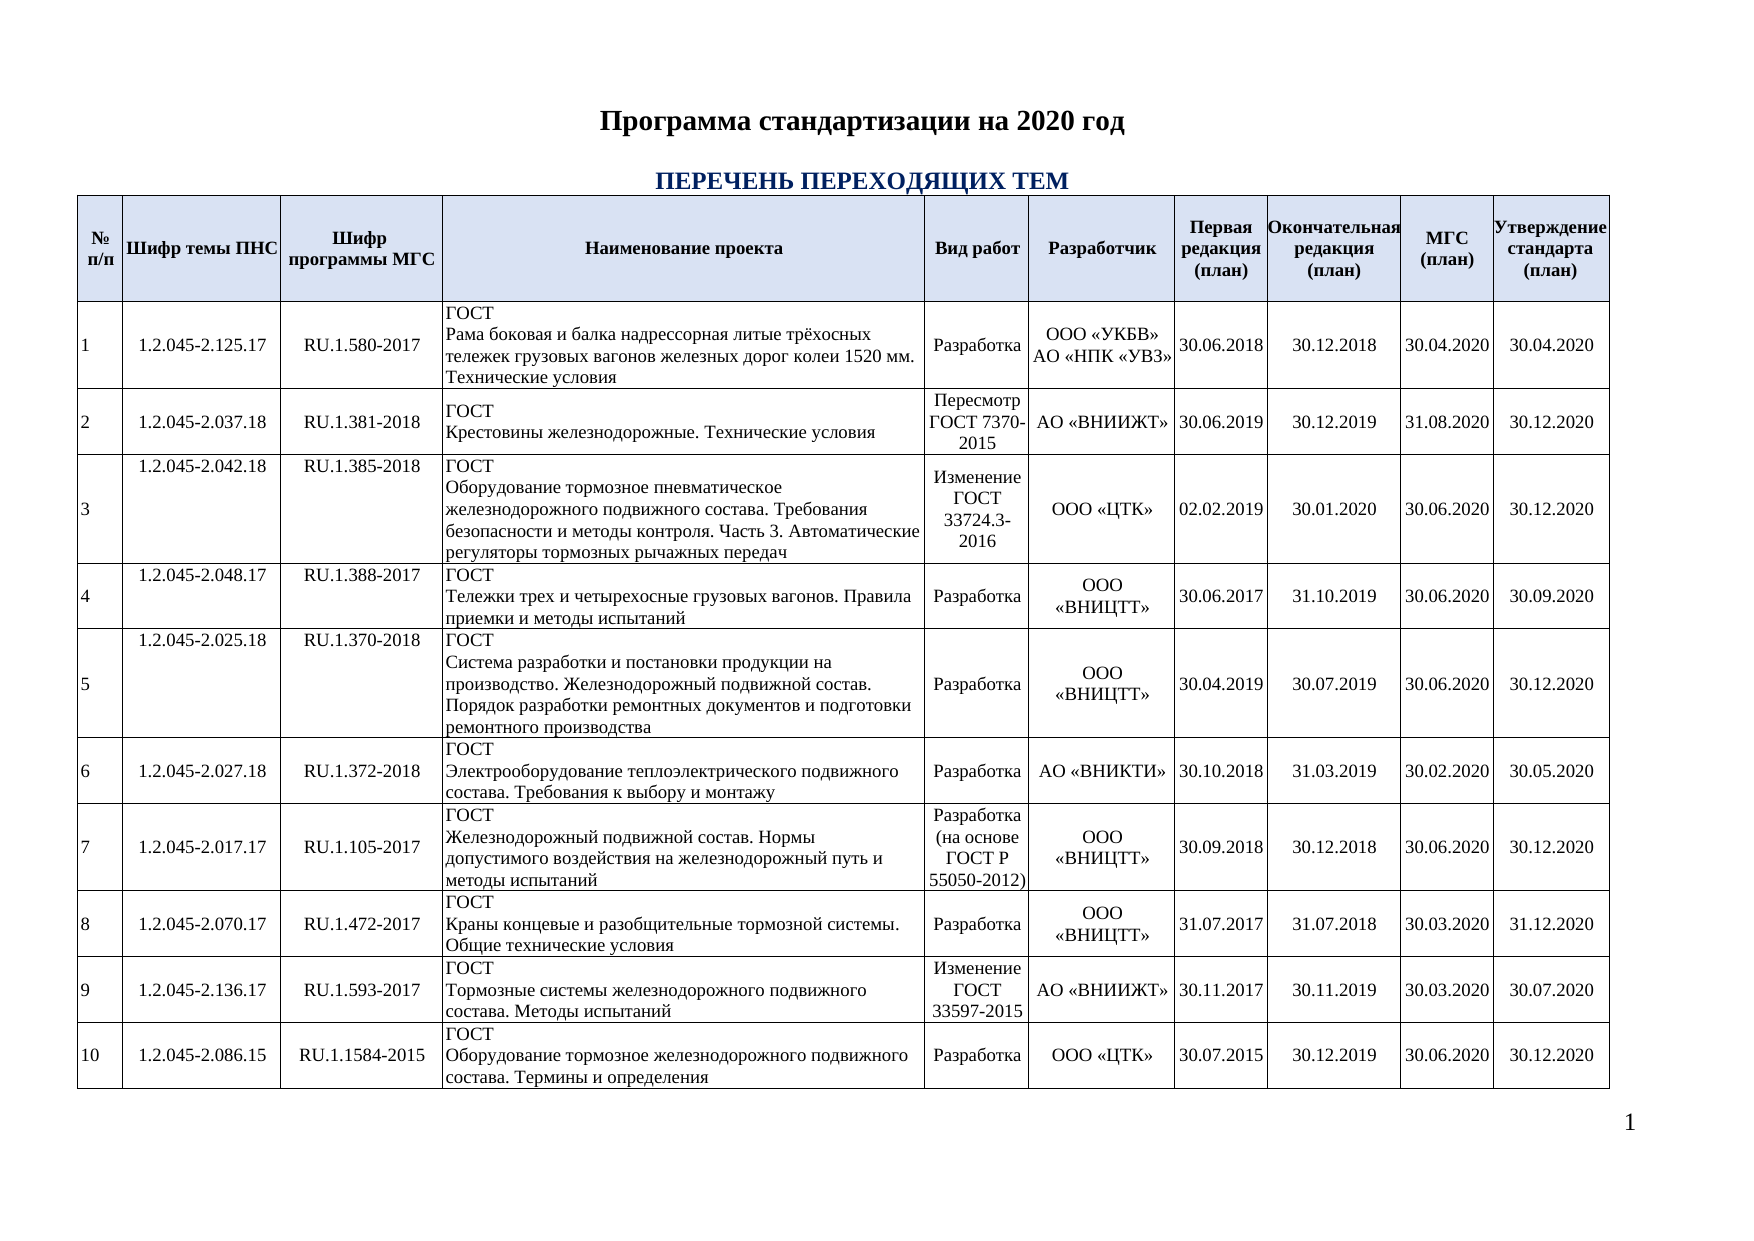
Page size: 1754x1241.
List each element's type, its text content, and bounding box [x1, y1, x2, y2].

table_cell 30.03.2020 [1401, 957, 1493, 1022]
table_cell ГОСТ Тележки трех и четырехосные грузовых вагонов. Правила приемки и методы испытаний [443, 564, 924, 628]
table_cell 30.12.2019 [1268, 1023, 1400, 1087]
table_cell 30.12.2019 [1268, 389, 1400, 454]
table_cell 1.2.045-2.027.18 [123, 738, 280, 803]
table_cell ООО «ВНИЦТТ» [1029, 564, 1174, 628]
table_cell 30.09.2018 [1175, 804, 1267, 890]
table_header Утверждение стандарта (план) [1494, 196, 1609, 301]
table_cell ООО «ЦТК» [1029, 455, 1174, 563]
table_cell ГОСТ Крестовины железнодорожные. Технические условия [443, 389, 924, 454]
table_cell Разработка [925, 1023, 1028, 1087]
table_cell АО «ВНИИЖТ» [1029, 389, 1174, 454]
table_cell 1.2.045-2.037.18 [123, 389, 280, 454]
table_cell 30.06.2019 [1175, 389, 1267, 454]
table_cell ГОСТ Оборудование тормозное пневматическое железнодорожного подвижного состава. Требования безопасности и методы контроля. Часть 3. Автоматические регуляторы тормозных рычажных передач [443, 455, 924, 563]
table_cell 30.12.2020 [1494, 455, 1609, 563]
table_cell ГОСТ Система разработки и постановки продукции на производство. Железнодорожный подвижной состав. Порядок разработки ремонтных документов и подготовки ремонтного производства [443, 629, 924, 737]
table_cell 31.12.2020 [1494, 891, 1609, 956]
table_cell 31.08.2020 [1401, 389, 1493, 454]
table_cell 30.04.2020 [1401, 302, 1493, 388]
table_header Первая редакция (план) [1175, 196, 1267, 301]
table_cell [78, 302, 122, 388]
table_cell [78, 629, 122, 737]
table_cell RU.1.472-2017 [281, 891, 442, 956]
table_cell 1.2.045-2.042.18 [123, 455, 280, 563]
table_cell 30.07.2020 [1494, 957, 1609, 1022]
table_cell RU.1.381-2018 [281, 389, 442, 454]
table_cell 30.06.2020 [1401, 564, 1493, 628]
table_cell 30.06.2020 [1401, 455, 1493, 563]
table_cell 1.2.045-2.017.17 [123, 804, 280, 890]
table_cell ООО «ВНИЦТТ» [1029, 891, 1174, 956]
table_cell Разработка (на основе ГОСТ Р 55050-2012) [925, 804, 1028, 890]
table_header Разработчик [1029, 196, 1174, 301]
table_cell 02.02.2019 [1175, 455, 1267, 563]
table_cell 30.12.2020 [1494, 804, 1609, 890]
table_cell RU.1.580-2017 [281, 302, 442, 388]
table_cell 30.12.2018 [1268, 804, 1400, 890]
table_cell Разработка [925, 629, 1028, 737]
table_header Окончательная редакция (план) [1268, 196, 1400, 301]
table_cell 1.2.045-2.086.15 [123, 1023, 280, 1087]
text Программа стандартизации на 2020 год [89, 103, 1636, 137]
table_cell 30.04.2020 [1494, 302, 1609, 388]
table_cell RU.1.385-2018 [281, 455, 442, 563]
table_header Шифр программы МГС [281, 196, 442, 301]
table_header Вид работ [925, 196, 1028, 301]
table_cell 1.2.045-2.125.17 [123, 302, 280, 388]
table_cell Изменение ГОСТ 33597-2015 [925, 957, 1028, 1022]
table_cell [78, 389, 122, 454]
table_cell 30.01.2020 [1268, 455, 1400, 563]
table_cell 30.12.2018 [1268, 302, 1400, 388]
table_cell ГОСТ Железнодорожный подвижной состав. Нормы допустимого воздействия на железнодорожный путь и методы испытаний [443, 804, 924, 890]
table_cell ГОСТ Тормозные системы железнодорожного подвижного состава. Методы испытаний [443, 957, 924, 1022]
table_cell 30.06.2020 [1401, 629, 1493, 737]
table_cell 31.10.2019 [1268, 564, 1400, 628]
text ПЕРЕЧЕНЬ ПЕРЕХОДЯЩИХ ТЕМ [89, 166, 1636, 194]
table_header № п/п [78, 196, 122, 301]
table_cell ООО «ЦТК» [1029, 1023, 1174, 1087]
table_cell [78, 804, 122, 890]
table_cell АО «ВНИИЖТ» [1029, 957, 1174, 1022]
table_cell RU.1.1584-2015 [281, 1023, 442, 1087]
table_cell Разработка [925, 302, 1028, 388]
table_cell 30.06.2018 [1175, 302, 1267, 388]
table_cell 30.07.2019 [1268, 629, 1400, 737]
table_cell 30.06.2020 [1401, 804, 1493, 890]
table_cell [78, 738, 122, 803]
table_cell Изменение ГОСТ 33724.3-2016 [925, 455, 1028, 563]
table_cell ООО «УКБВ» АО «НПК «УВЗ» [1029, 302, 1174, 388]
table_cell 30.03.2020 [1401, 891, 1493, 956]
table_cell RU.1.593-2017 [281, 957, 442, 1022]
table_cell 30.07.2015 [1175, 1023, 1267, 1087]
table_cell 30.11.2017 [1175, 957, 1267, 1022]
table_cell [78, 455, 122, 563]
table_cell 30.12.2020 [1494, 389, 1609, 454]
table_cell RU.1.372-2018 [281, 738, 442, 803]
table_cell АО «ВНИКТИ» [1029, 738, 1174, 803]
table_cell 31.07.2017 [1175, 891, 1267, 956]
table_cell [78, 1023, 122, 1087]
table_cell 30.06.2020 [1401, 1023, 1493, 1087]
table_cell RU.1.388-2017 [281, 564, 442, 628]
table_cell [78, 564, 122, 628]
table_cell ГОСТ Краны концевые и разобщительные тормозной системы. Общие технические условия [443, 891, 924, 956]
table_cell Разработка [925, 738, 1028, 803]
table_header Наименование проекта [443, 196, 924, 301]
table_cell ГОСТ Оборудование тормозное железнодорожного подвижного состава. Термины и определения [443, 1023, 924, 1087]
table_cell 31.07.2018 [1268, 891, 1400, 956]
table_header Шифр темы ПНС [123, 196, 280, 301]
table_cell ГОСТ Электрооборудование теплоэлектрического подвижного состава. Требования к выбору и монтажу [443, 738, 924, 803]
table_cell 30.05.2020 [1494, 738, 1609, 803]
table_cell 30.11.2019 [1268, 957, 1400, 1022]
table_cell 1.2.045-2.048.17 [123, 564, 280, 628]
table_cell 30.12.2020 [1494, 1023, 1609, 1087]
table_cell [78, 891, 122, 956]
table_cell 30.10.2018 [1175, 738, 1267, 803]
table_cell Пересмотр ГОСТ 7370-2015 [925, 389, 1028, 454]
table_cell 31.03.2019 [1268, 738, 1400, 803]
table_cell RU.1.105-2017 [281, 804, 442, 890]
table_cell 1.2.045-2.025.18 [123, 629, 280, 737]
table_cell 1.2.045-2.070.17 [123, 891, 280, 956]
table_cell RU.1.370-2018 [281, 629, 442, 737]
table_header МГС (план) [1401, 196, 1493, 301]
table_cell ООО «ВНИЦТТ» [1029, 629, 1174, 737]
table_cell [78, 957, 122, 1022]
table_cell ООО «ВНИЦТТ» [1029, 804, 1174, 890]
table_cell 30.02.2020 [1401, 738, 1493, 803]
table_cell Разработка [925, 891, 1028, 956]
table_cell 30.09.2020 [1494, 564, 1609, 628]
table_cell 1.2.045-2.136.17 [123, 957, 280, 1022]
table_cell ГОСТ Рама боковая и балка надрессорная литые трёхосных тележек грузовых вагонов железных дорог колеи 1520 мм. Технические условия [443, 302, 924, 388]
table_cell 30.12.2020 [1494, 629, 1609, 737]
table_cell 30.06.2017 [1175, 564, 1267, 628]
table_cell 30.04.2019 [1175, 629, 1267, 737]
table_cell Разработка [925, 564, 1028, 628]
